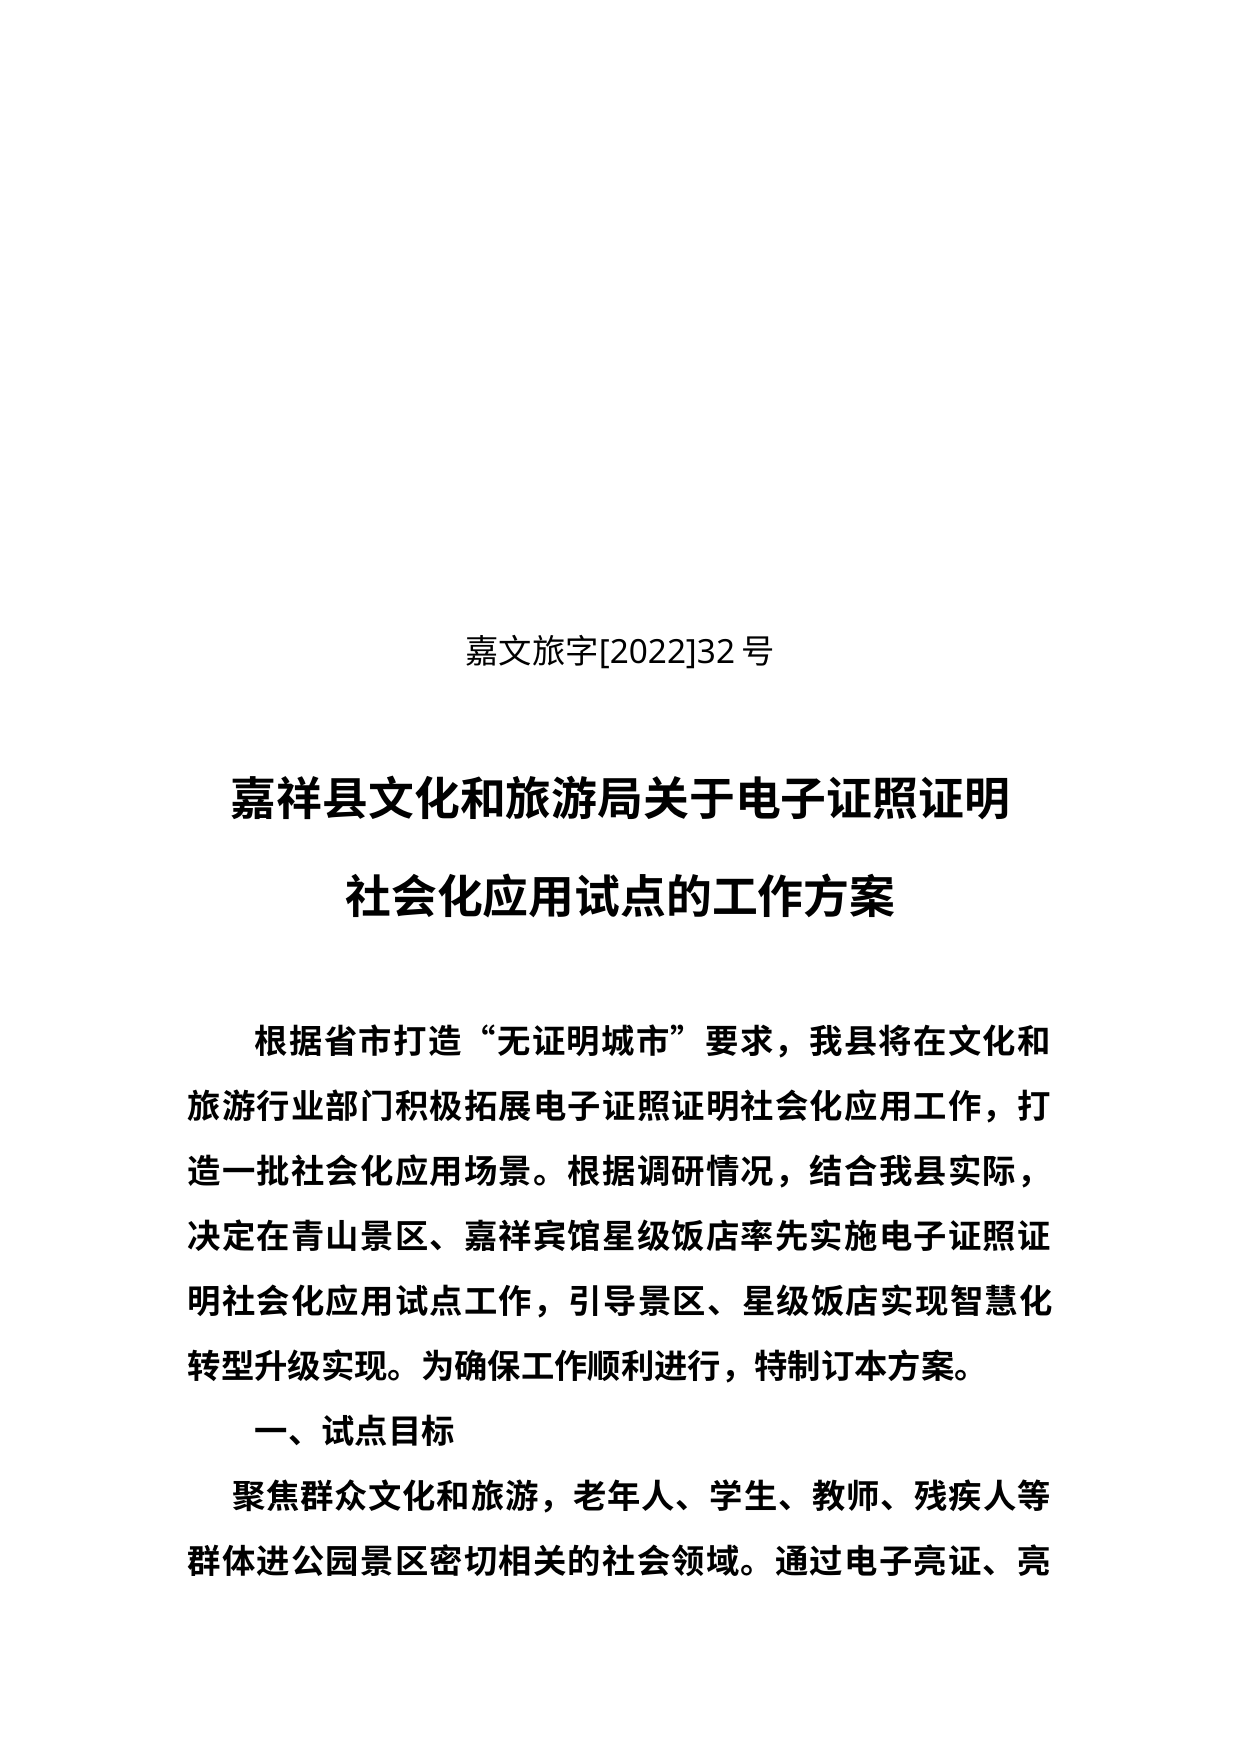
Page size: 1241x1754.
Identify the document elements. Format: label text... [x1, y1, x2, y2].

text 一、试点目标 [187, 1397, 1053, 1462]
text 嘉祥县文化和旅游局关于电子证照证明 [187, 747, 1053, 844]
text 嘉文旅字[2022]32号 [187, 617, 1053, 682]
text 根据省市打造“无证明城市”要求，我县将在文化和旅游行业部门积极拓展电子证照证明社会化应用工作，打造一批社会化应用场景。根据调研情况，结合我县实际，决定在青山景区、嘉祥宾馆星级饭店率先实施电子证照证明社会化应用试点工作，引导景区、星级饭店实现智慧化转型升级实现。为确保工作顺利进行，特制订本方案。 [187, 1007, 1053, 1397]
text 社会化应用试点的工作方案 [187, 844, 1053, 942]
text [187, 1462, 1053, 1592]
